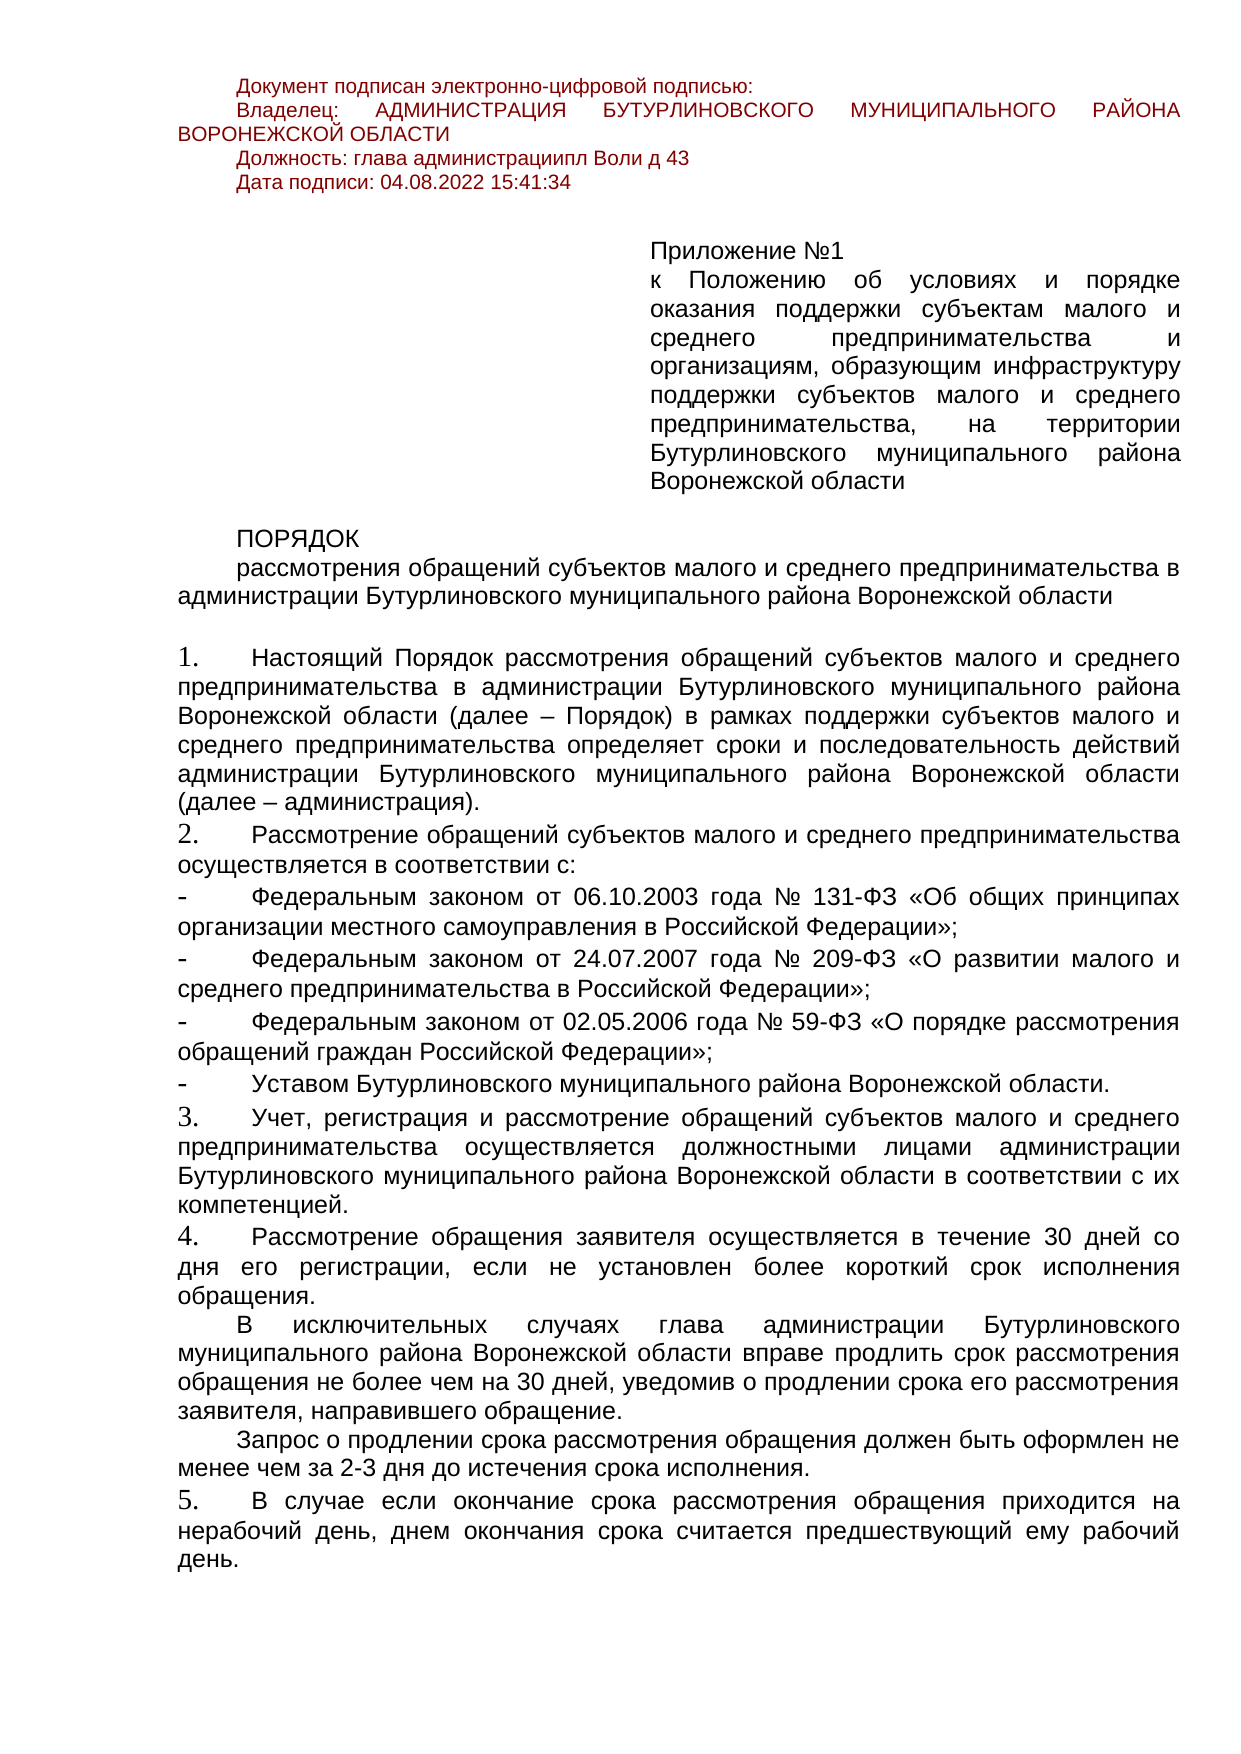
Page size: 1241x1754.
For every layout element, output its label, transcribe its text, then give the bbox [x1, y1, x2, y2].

list Федеральным законом от 02.05.2006 года № 59-ФЗ «О порядке рассмотрения обращений граждан Российской Федерации»; [177, 1003, 1181, 1065]
text Приложение №1 [650, 236, 1181, 265]
text Запрос о продлении срока рассмотрения обращения должен быть оформлен не менее чем за 2-3 дня до истечения срока исполнения. [177, 1424, 1181, 1482]
text рассмотрения обращений субъектов малого и среднего предпринимательства в администрации Бутурлиновского муниципального района Воронежской области [177, 552, 1181, 610]
list Настоящий Порядок рассмотрения обращений субъектов малого и среднего предпринимательства в администрации Бутурлиновского муниципального района Воронежской области (далее – Порядок) в рамках поддержки субъектов малого и среднего предпринимательства определяет сроки и последовательность действий администрации Бутурлиновского муниципального района Воронежской области (далее – администрация). [177, 639, 1181, 816]
list Федеральным законом от 06.10.2003 года № 131-ФЗ «Об общих принципах организации местного самоуправления в Российской Федерации»; [177, 878, 1181, 941]
text ПОРЯДОК [177, 524, 1181, 552]
text к Положению об условиях и порядке оказания поддержки субъектам малого и среднего предпринимательства и организациям, образующим инфраструктуру поддержки субъектов малого и среднего предпринимательства, на территории Бутурлиновского муниципального района Воронежской области [650, 265, 1181, 495]
text В исключительных случаях глава администрации Бутурлиновского муниципального района Воронежской области вправе продлить срок рассмотрения обращения не более чем на 30 дней, уведомив о продлении срока его рассмотрения заявителя, направившего обращение. [177, 1309, 1181, 1424]
list Рассмотрение обращения заявителя осуществляется в течение 30 дней со дня его регистрации, если не установлен более короткий срок исполнения обращения. [177, 1218, 1181, 1309]
list Учет, регистрация и рассмотрение обращений субъектов малого и среднего предпринимательства осуществляется должностными лицами администрации Бутурлиновского муниципального района Воронежской области в соответствии с их компетенцией. [177, 1099, 1181, 1218]
list Рассмотрение обращений субъектов малого и среднего предпринимательства осуществляется в соответствии с: [177, 816, 1181, 878]
list В случае если окончание срока рассмотрения обращения приходится на нерабочий день, днем окончания срока считается предшествующий ему рабочий день. [177, 1482, 1181, 1573]
list Уставом Бутурлиновского муниципального района Воронежской области. [177, 1065, 1181, 1099]
list Федеральным законом от 24.07.2007 года № 209-ФЗ «О развитии малого и среднего предпринимательства в Российской Федерации»; [177, 941, 1181, 1003]
